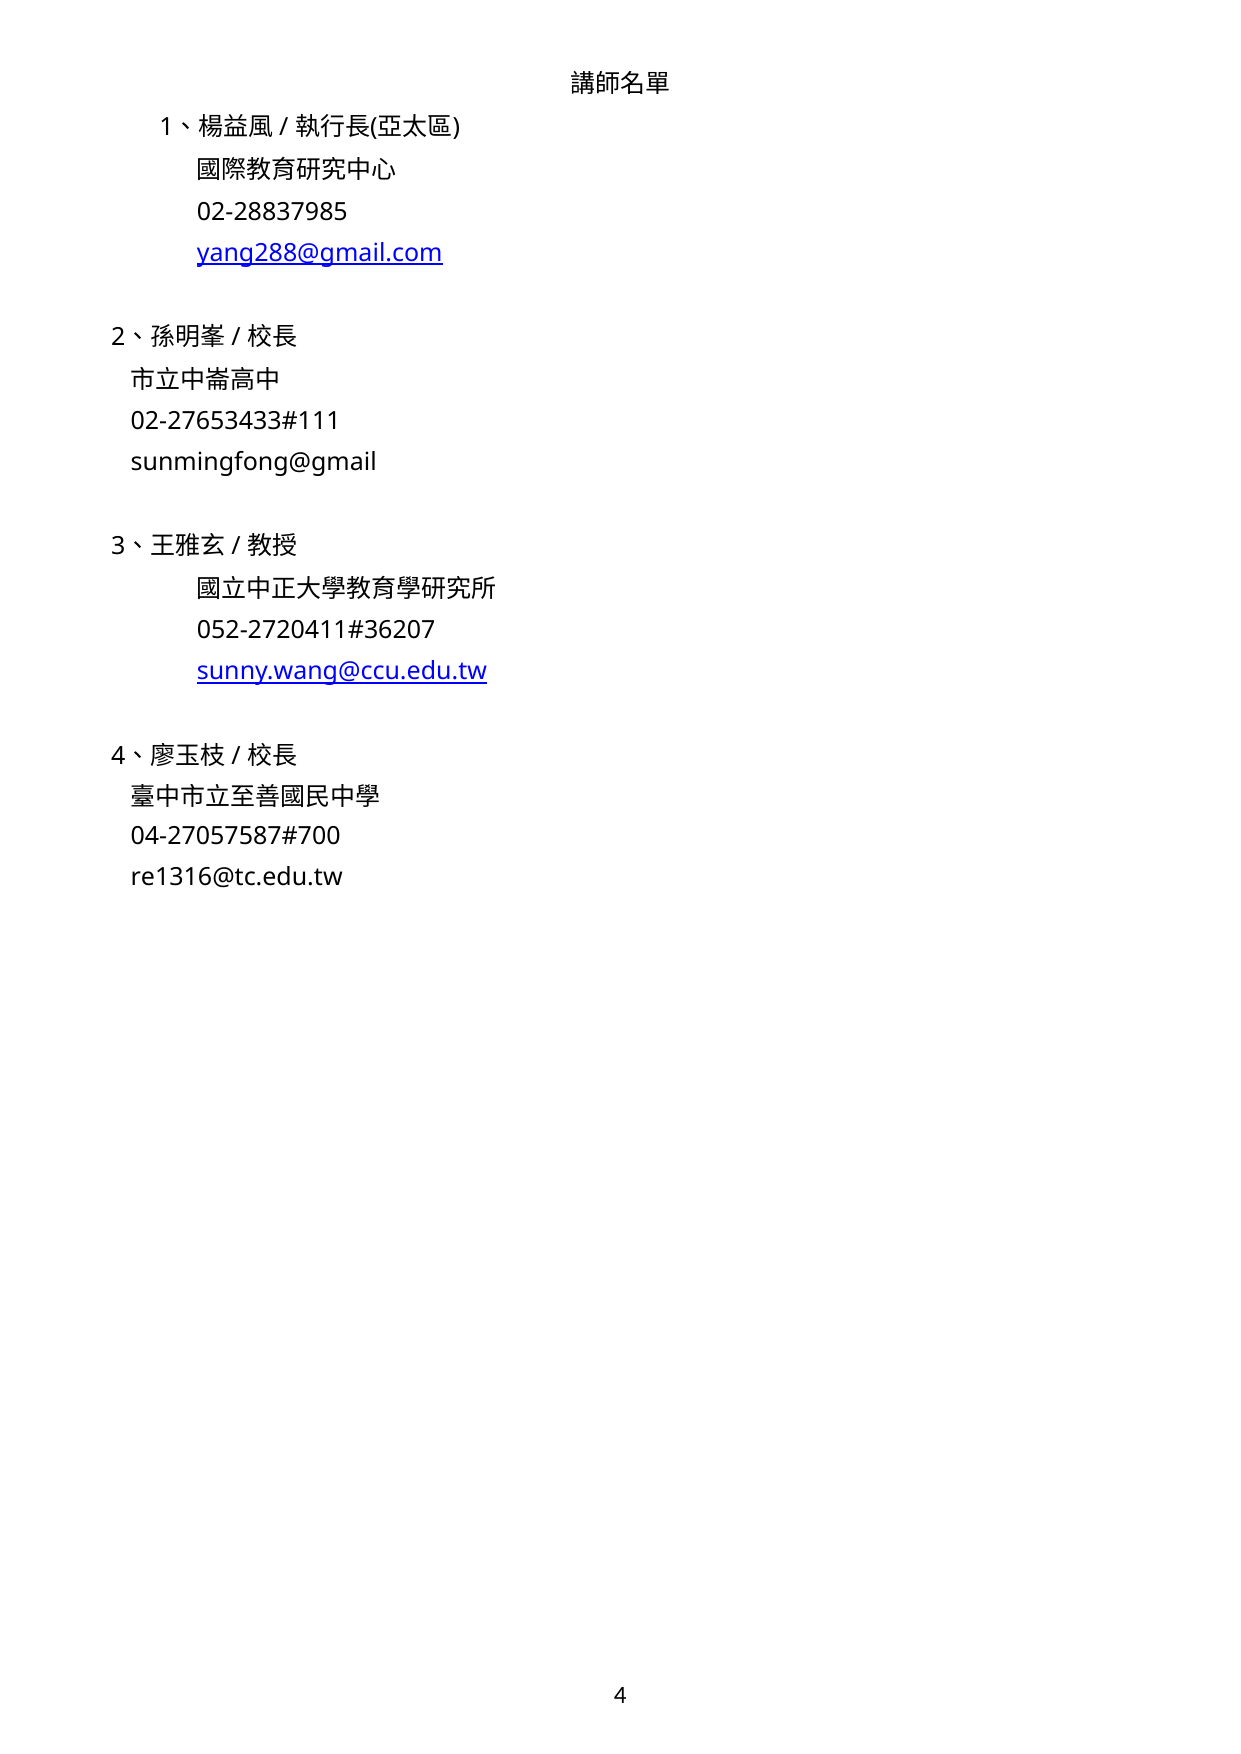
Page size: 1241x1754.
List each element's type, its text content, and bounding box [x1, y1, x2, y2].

list 1、楊益風 / 執行長(亞太區) [109, 107, 1181, 143]
text 市立中崙高中 [59, 359, 1181, 396]
text 04-27057587#700 [59, 816, 1181, 853]
text 02-27653433#111 [59, 403, 1181, 437]
text 3、王雅玄 / 教授 [59, 525, 1181, 562]
text 講師名單 [59, 63, 1181, 99]
text 2、孫明峯 / 校長 [59, 316, 1181, 352]
text sunmingfong@gmail [59, 444, 1181, 478]
text sunny.wang@ccu.edu.tw [59, 653, 1181, 687]
text re1316@tc.edu.tw [59, 857, 1181, 894]
list yang288@gmail.com [159, 234, 1181, 268]
text 4、廖玉枝 / 校長 [59, 735, 1181, 772]
text 國際教育研究中心 [59, 150, 1181, 186]
text 臺中市立至善國民中學 [59, 775, 1181, 813]
text 052-2720411#36207 [59, 612, 1181, 646]
list 02-28837985 [109, 193, 1181, 227]
text 國立中正大學教育學研究所 [59, 569, 1181, 605]
